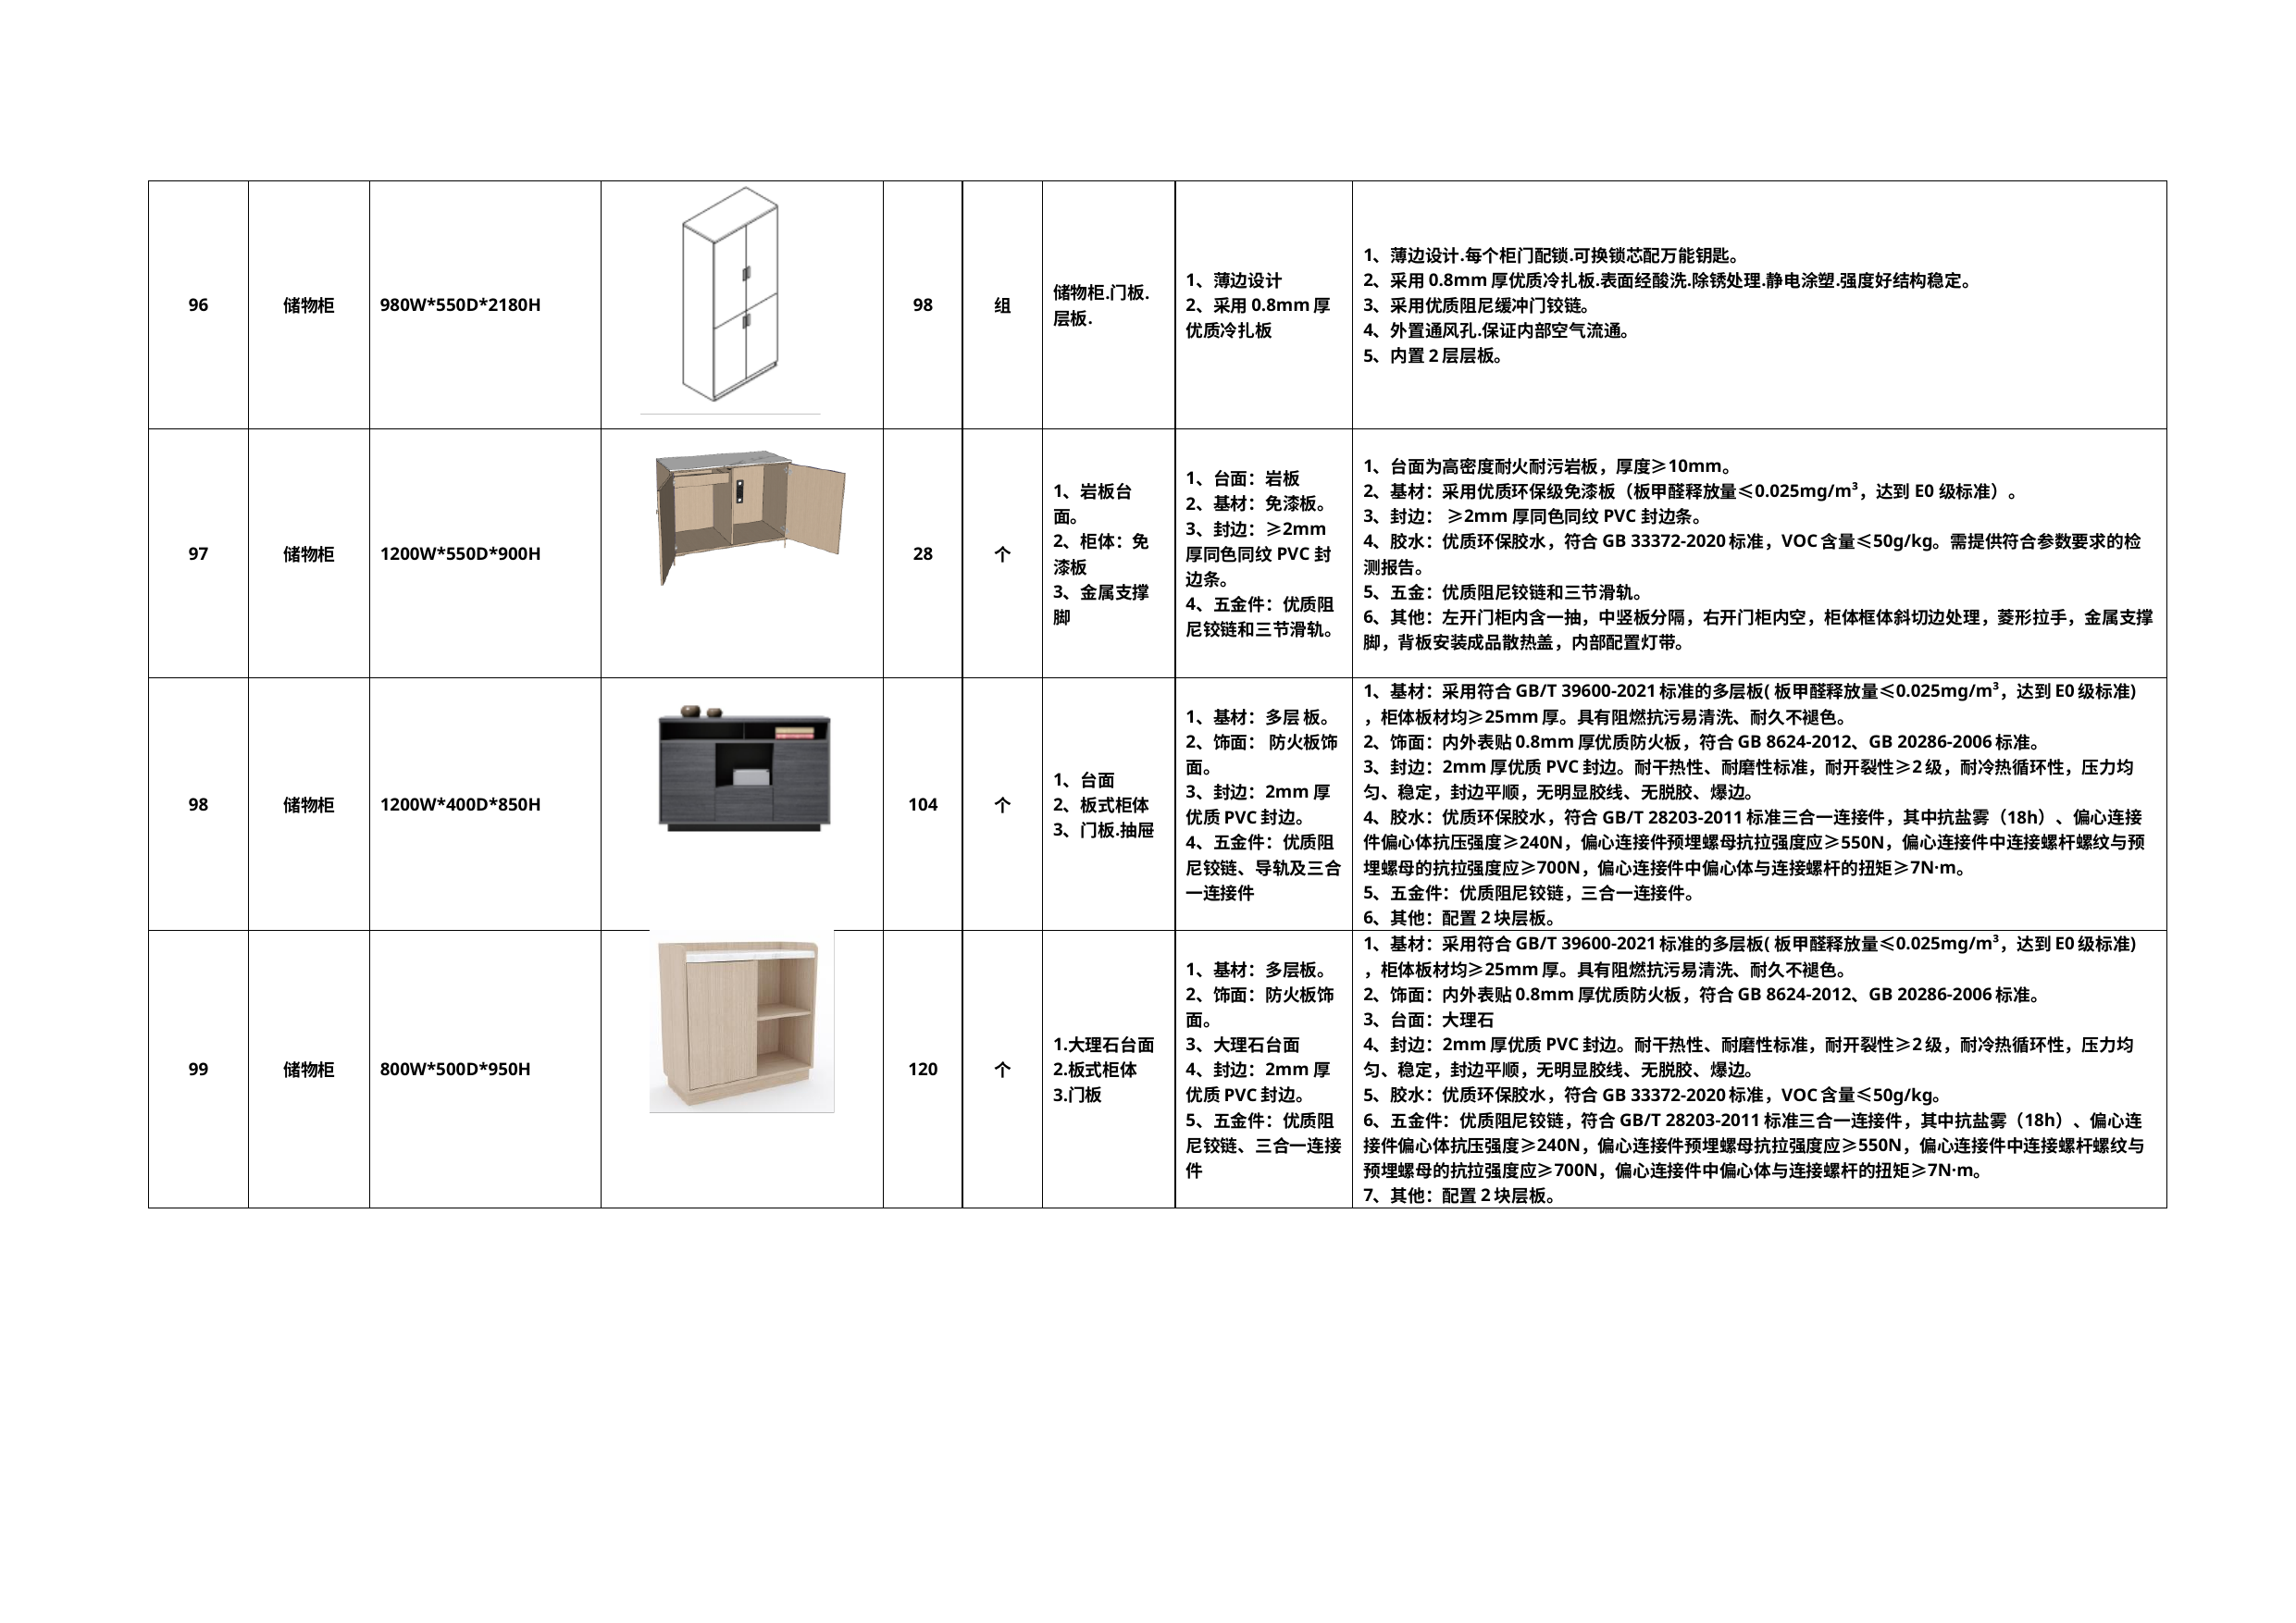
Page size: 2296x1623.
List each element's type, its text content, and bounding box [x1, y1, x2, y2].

table_cell 1、薄边设计.每个柜门配锁.可换锁芯配万能钥匙。 2、采用0.8mm厚优质冷扎板.表面经酸洗.除锈处理.静电涂塑.强度好结构稳定。 3、采用优质阻尼缓冲门铰链。 4、外置通风孔.保证内部空气流通。 5、内置2层层板。 [1353, 181, 2166, 428]
table_cell 个 [963, 931, 1042, 1208]
table_cell 1、台面为高密度耐火耐污岩板，厚度≥10mm。 2、基材：采用优质环保级免漆板（板甲醛释放量≤0.025mg/m³，达到 E0 级标准）。 3、封边： ≥2mm 厚同色同纹 PVC 封边条。 4、胶水：优质环保胶水，符合GB 33372-2020标准，VOC含量≤50g/kg。需提供符合参数要求的检测报告。 5、五金：优质阻尼铰链和三节滑轨。 6、其他：左开门柜内含一抽，中竖板分隔，右开门柜内空，柜体框体斜切边处理，菱形拉手，金属支撑脚，背板安装成品散热盖，内部配置灯带。 [1353, 429, 2166, 677]
picture [621, 433, 858, 600]
table_cell 1、基材：多层板。 2、饰面：防火板饰面。 3、大理石台面 4、封边：2mm 厚优质PVC封边。 5、五金件：优质阻尼铰链、三合一连接件 [1176, 931, 1352, 1208]
table_cell 组 [963, 181, 1042, 428]
table_cell [602, 678, 883, 930]
picture [640, 185, 821, 415]
table_cell [602, 931, 883, 1208]
table_cell 1、基材：采用符合GB/T 39600-2021标准的多层板( 板甲醛释放量≤0.025mg/m³，达到E0级标准) ，柜体板材均≥25mm厚。具有阻燃抗污易清洗、耐久不褪色。 2、饰面：内外表贴0.8mm厚优质防火板，符合GB 8624-2012、GB 20286-2006标准。 3、台面：大理石 4、封边：2mm厚优质PVC封边。耐干热性、耐磨性标准，耐开裂性≥2级，耐冷热循环性，压力均匀、稳定，封边平顺，无明显胶线、无脱胶、爆边。 5、胶水：优质环保胶水，符合GB 33372-2020标准，VOC含量≤50g/kg。 6、五金件：优质阻尼铰链，符合GB/T 28203-2011标准三合一连接件，其中抗盐雾（18h）、偏心连接件偏心体抗压强度≥240N，偏心连接件预埋螺母抗拉强度应≥550N，偏心连接件中连接螺杆螺纹与预埋螺母的抗拉强度应≥700N，偏心连接件中偏心体与连接螺杆的扭矩≥7N·m。 7、其他：配置2块层板。 [1353, 931, 2166, 1208]
table_cell 储物柜 [249, 181, 369, 428]
table_cell 储物柜 [249, 931, 369, 1208]
table_cell 1.大理石台面 2.板式柜体 3.门板 [1043, 931, 1174, 1208]
table_cell [602, 181, 883, 428]
table_cell 个 [963, 678, 1042, 930]
table_cell 97 [149, 429, 248, 677]
table_cell 1200W*550D*900H [370, 429, 601, 677]
table_cell 储物柜 [249, 678, 369, 930]
table_cell 120 [884, 931, 962, 1208]
table_cell 1、台面：岩板 2、基材：免漆板。 3、封边：≥2mm 厚同色同纹 PVC 封边条。 4、五金件：优质阻尼铰链和三节滑轨。 [1176, 429, 1352, 677]
table_cell 99 [149, 931, 248, 1208]
table_cell 岩板台面。 2、柜体：免漆板 3、金属支撑脚 [1043, 429, 1174, 677]
table_cell 储物柜.门板.层板. [1043, 181, 1174, 428]
table_cell 1、基材：采用符合GB/T 39600-2021标准的多层板( 板甲醛释放量≤0.025mg/m³，达到E0级标准) ，柜体板材均≥25mm厚。具有阻燃抗污易清洗、耐久不褪色。 2、饰面：内外表贴0.8mm厚优质防火板，符合GB 8624-2012、GB 20286-2006标准。 3、封边：2mm厚优质PVC封边。耐干热性、耐磨性标准，耐开裂性≥2级，耐冷热循环性，压力均匀、稳定，封边平顺，无明显胶线、无脱胶、爆边。 4、胶水：优质环保胶水，符合GB/T 28203-2011标准三合一连接件，其中抗盐雾（18h）、偏心连接件偏心体抗压强度≥240N，偏心连接件预埋螺母抗拉强度应≥550N，偏心连接件中连接螺杆螺纹与预埋螺母的抗拉强度应≥700N，偏心连接件中偏心体与连接螺杆的扭矩≥7N·m。 5、五金件：优质阻尼铰链，三合一连接件。 6、其他：配置2块层板。 [1353, 678, 2166, 930]
table_cell 1、台面 2、板式柜体 3、门板.抽屉 [1043, 678, 1174, 930]
picture [640, 691, 850, 848]
table_cell 980W*550D*2180H [370, 181, 601, 428]
table_cell 个 [963, 429, 1042, 677]
table_cell 1、基材：多层 板。 2、饰面： 防火板饰面。 3、封边：2mm 厚优质PVC封边。 4、五金件：优质阻尼铰链、导轨及三合一连接件 [1176, 678, 1352, 930]
table_cell 储物柜 [249, 429, 369, 677]
table_cell 96 [149, 181, 248, 428]
table_cell 104 [884, 678, 962, 930]
table_cell 1、薄边设计 2、采用0.8mm厚优质冷扎板 [1176, 181, 1352, 428]
table_cell 98 [149, 678, 248, 930]
table_cell 28 [884, 429, 962, 677]
table_cell [602, 429, 883, 677]
table_cell 98 [884, 181, 962, 428]
table_cell 800W*500D*950H [370, 931, 601, 1208]
table_cell 1200W*400D*850H [370, 678, 601, 930]
picture [649, 930, 835, 1113]
